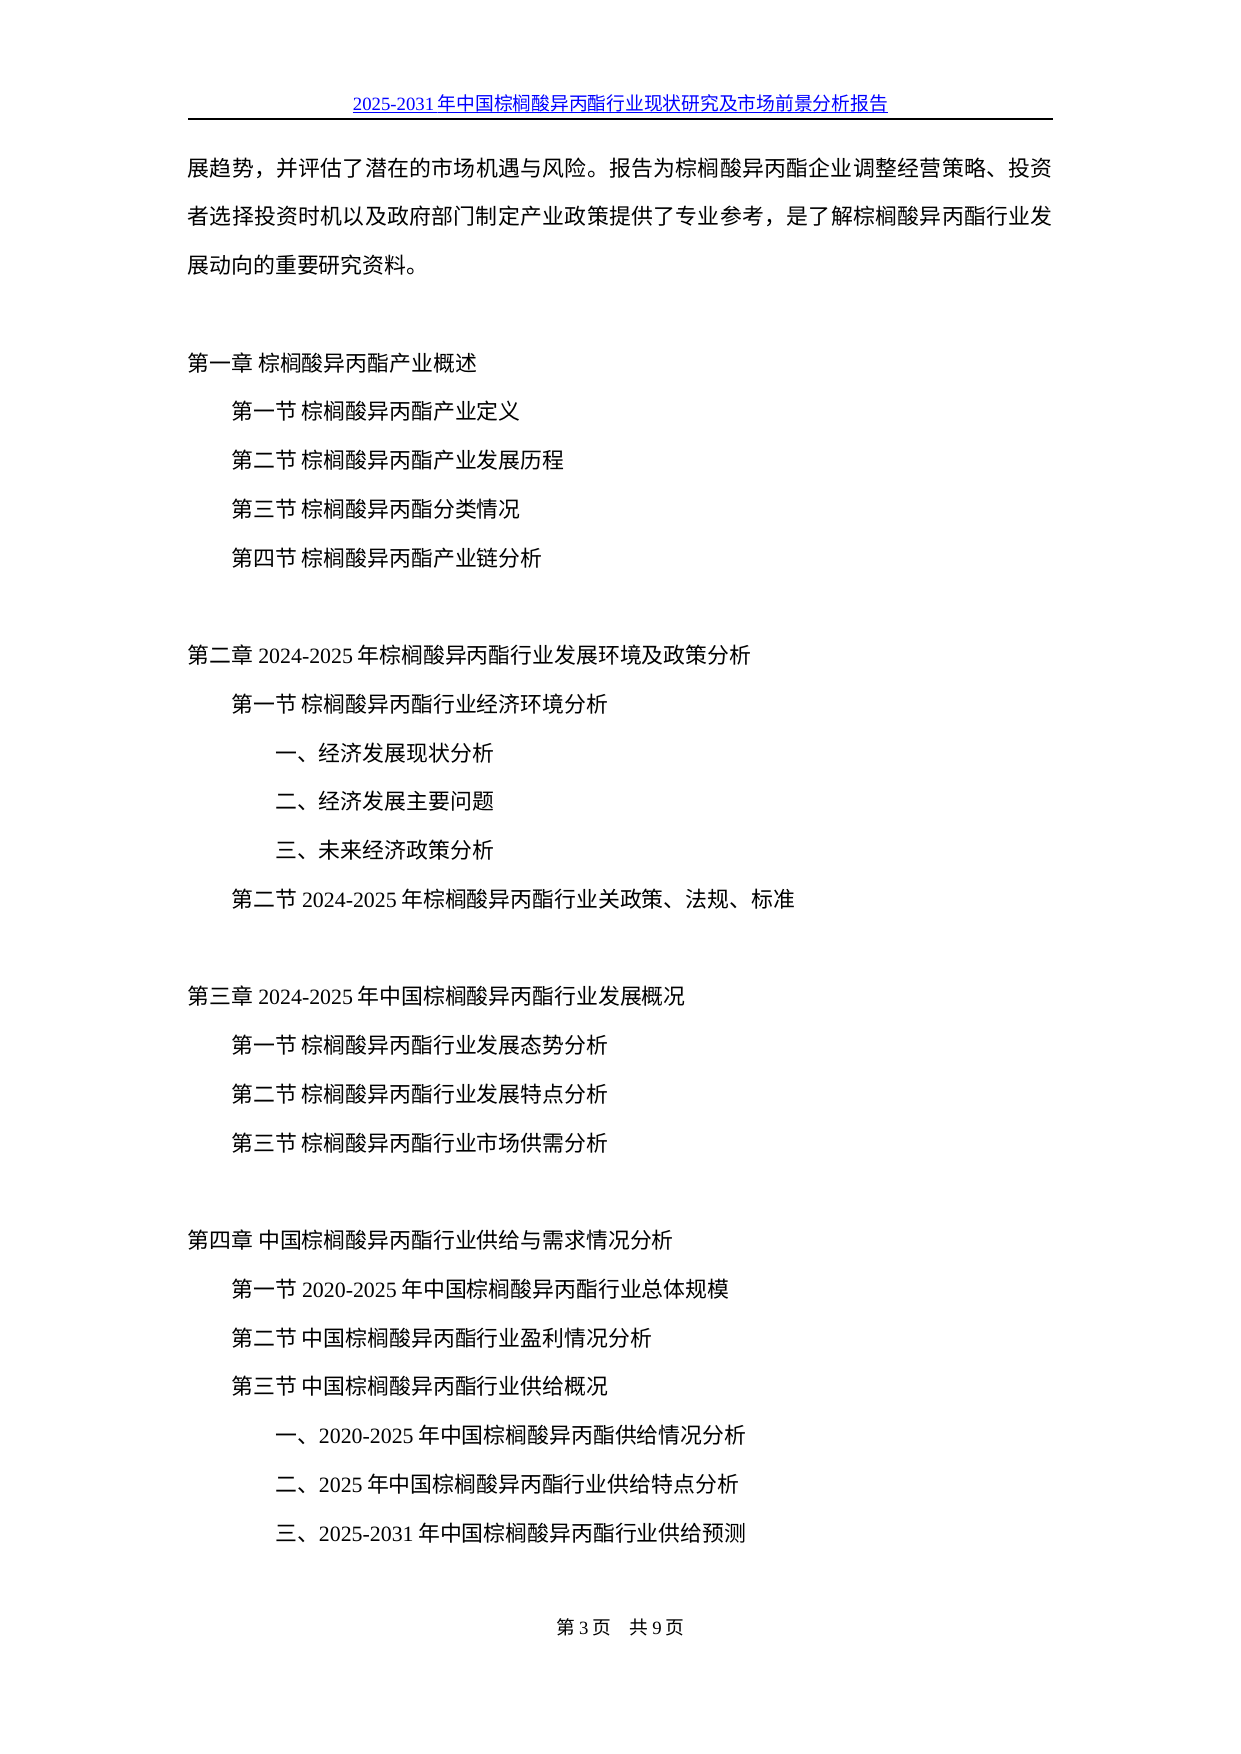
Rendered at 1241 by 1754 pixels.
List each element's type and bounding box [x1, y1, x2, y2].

text [187, 150, 1053, 1548]
